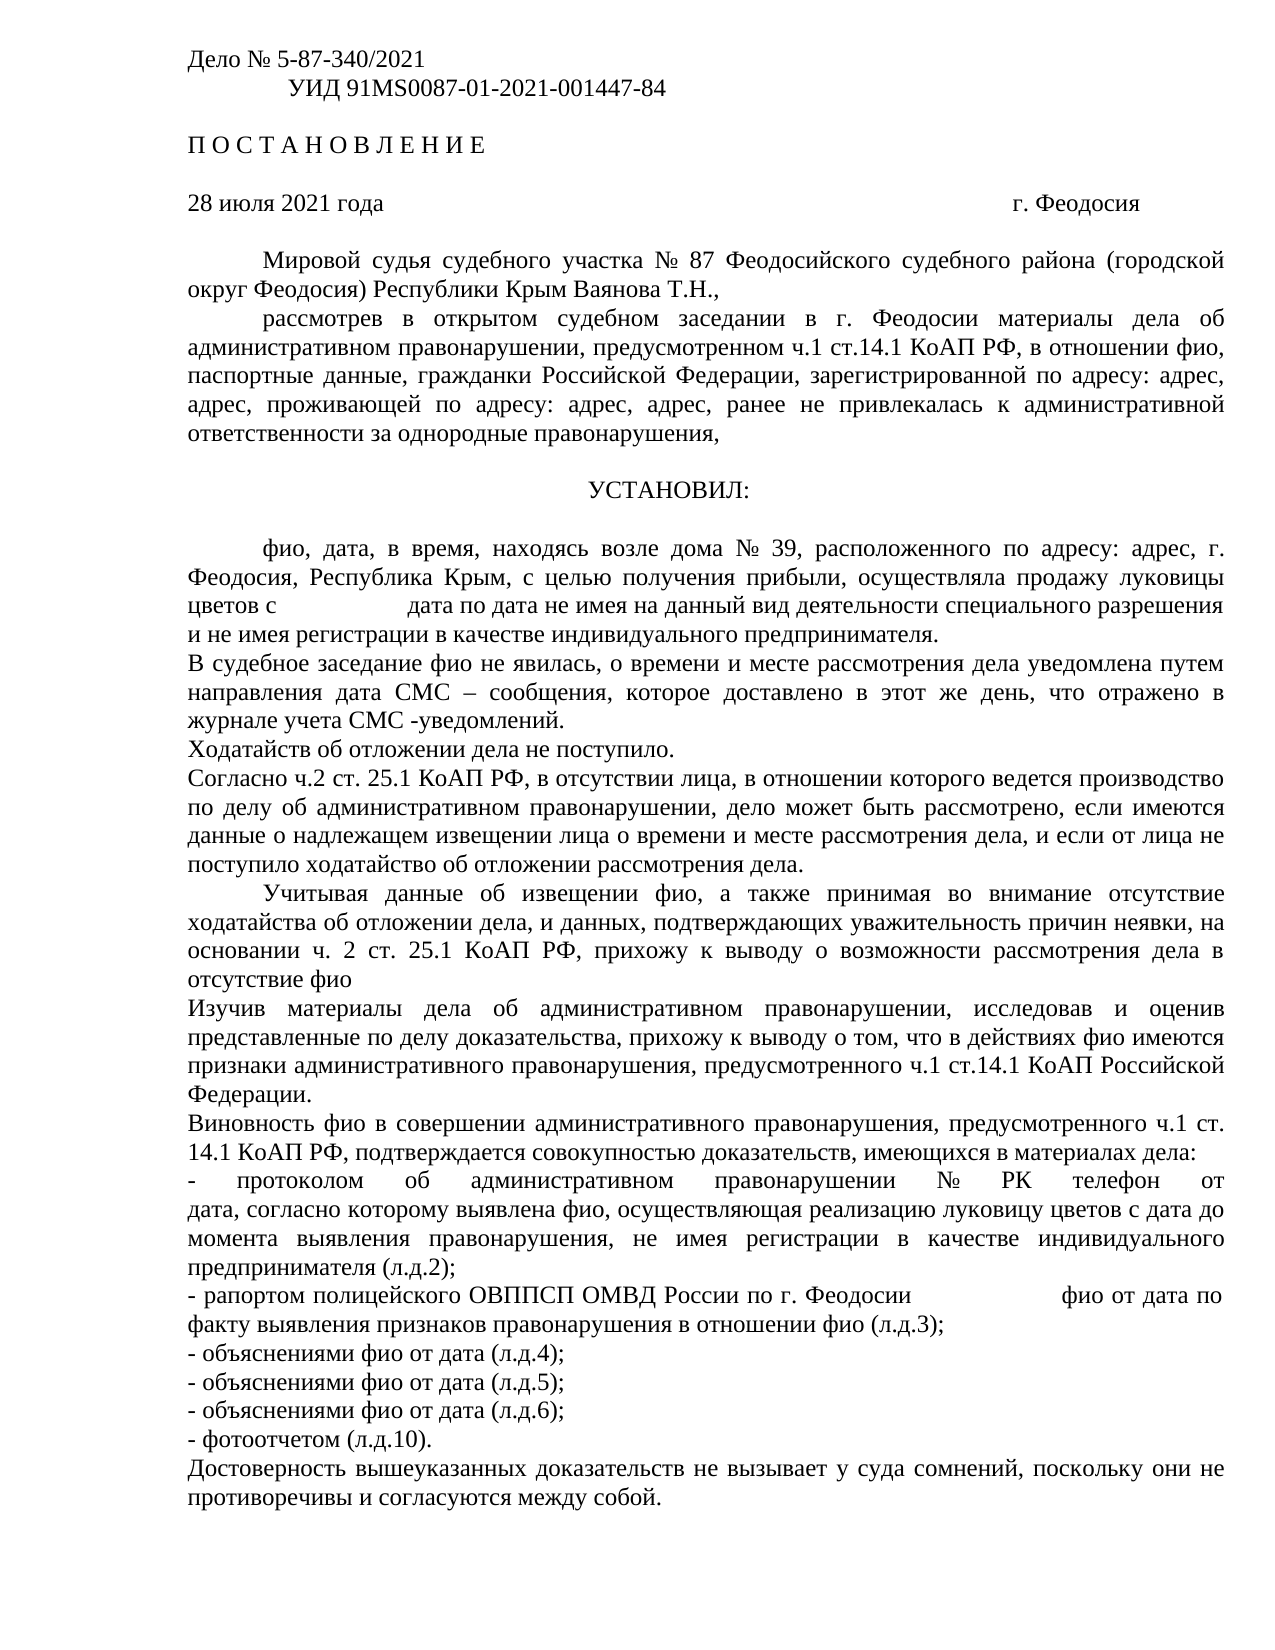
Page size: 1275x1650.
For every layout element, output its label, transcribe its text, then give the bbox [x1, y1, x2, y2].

text Виновность фио в совершении административного правонарушения, предусмотренного ч.1 ст. 14.1 КоАП РФ, подтверждается совокупностью доказательств, имеющихся в материалах дела: [187, 1108, 1226, 1166]
text Ходатайств об отложении дела не поступило. [187, 734, 1226, 763]
text Достоверность вышеуказанных доказательств не вызывает у суда сомнений, поскольку они не противоречивы и согласуются между собой. [187, 1453, 1226, 1511]
text Учитывая данные об извещении фио, а также принимая во внимание отсутствие ходатайства об отложении дела, и данных, подтверждающих уважительность причин неявки, на основании ч. 2 ст. 25.1 КоАП РФ, прихожу к выводу о возможности рассмотрения дела в отсутствие фио [187, 878, 1226, 993]
text 28 июля 2021 года г. Феодосия [187, 188, 1226, 217]
text Изучив материалы дела об административном правонарушении, исследовав и оценив представленные по делу доказательства, прихожу к выводу о том, что в действиях фио имеются признаки административного правонарушения, предусмотренного ч.1 ст.14.1 КоАП Российской Федерации. [187, 993, 1226, 1108]
text рассмотрев в открытом судебном заседании в г. Феодосии материалы дела об административном правонарушении, предусмотренном ч.1 ст.14.1 КоАП РФ, в отношении фио, паспортные данные, гражданки Российской Федерации, зарегистрированной по адресу: адрес, адрес, проживающей по адресу: адрес, адрес, ранее не привлекалась к административной ответственности за однородные правонарушения, [187, 303, 1226, 447]
text П О С Т А Н О В Л Е Н И Е [187, 131, 1226, 159]
text фио, дата, в время, находясь возле дома № 39, расположенного по адресу: адрес, г. Феодосия, Республика Крым, с целью получения прибыли, осуществляла продажу луковицы цветов с дата по дата не имея на данный вид деятельности специального разрешения и не имея регистрации в качестве индивидуального предпринимателя. [187, 533, 1226, 648]
text В судебное заседание фио не явилась, о времени и месте рассмотрения дела уведомлена путем направления дата СМС – сообщения, которое доставлено в этот же день, что отражено в журнале учета СМС -уведомлений. [187, 648, 1226, 734]
text - объяснениями фио от дата (л.д.4); [187, 1338, 1226, 1367]
text Дело № 5-87-340/2021 [187, 44, 1226, 73]
text Мировой судья судебного участка № 87 Феодосийского судебного района (городской округ Феодосия) Республики Крым Ваянова Т.Н., [187, 246, 1226, 303]
text УИД 91MS0087-01-2021-001447-84 [187, 73, 1226, 102]
text - фотоотчетом (л.д.10). [187, 1424, 1226, 1453]
text - рапортом полицейского ОВППСП ОМВД России по г. Феодосии фио от дата по факту выявления признаков правонарушения в отношении фио (л.д.3); [187, 1281, 1226, 1338]
text Согласно ч.2 ст. 25.1 КоАП РФ, в отсутствии лица, в отношении которого ведется производство по делу об административном правонарушении, дело может быть рассмотрено, если имеются данные о надлежащем извещении лица о времени и месте рассмотрения дела, и если от лица не поступило ходатайство об отложении рассмотрения дела. [187, 763, 1226, 878]
text - протоколом об административном правонарушении № РК телефон от дата, согласно которому выявлена фио, осуществляющая реализацию луковицу цветов с дата до момента выявления правонарушения, не имея регистрации в качестве индивидуального предпринимателя (л.д.2); [187, 1166, 1226, 1281]
text - объяснениями фио от дата (л.д.5); [187, 1367, 1226, 1396]
text УСТАНОВИЛ: [187, 476, 1226, 504]
text - объяснениями фио от дата (л.д.6); [187, 1396, 1226, 1424]
